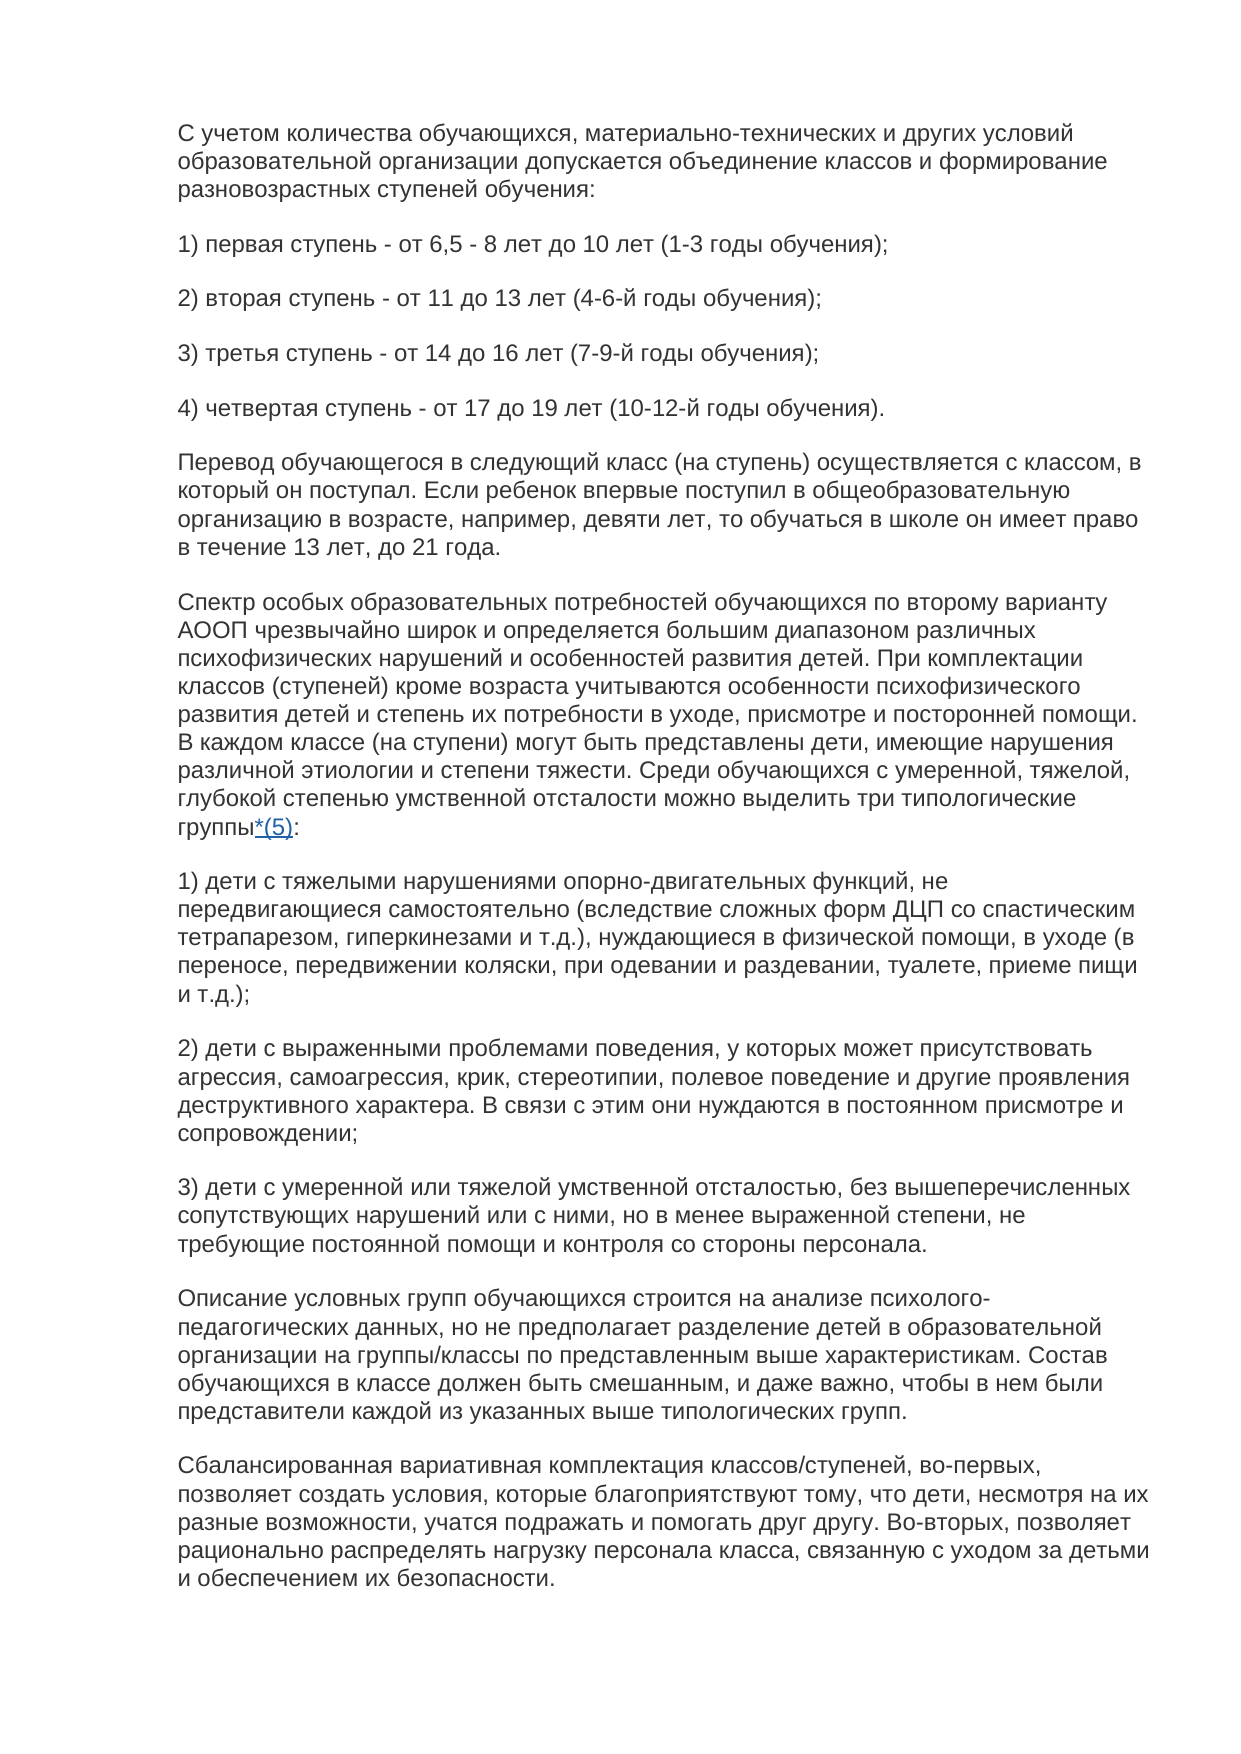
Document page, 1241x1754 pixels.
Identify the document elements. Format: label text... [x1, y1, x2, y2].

text 2) вторая ступень - от 11 до 13 лет (4-6-й годы обучения); [177, 284, 1152, 312]
text Спектр особых образовательных потребностей обучающихся по второму варианту АООП чрезвычайно широк и определяется большим диапазоном различных психофизических нарушений и особенностей развития детей. При комплектации классов (ступеней) кроме возраста учитываются особенности психофизического развития детей и степень их потребности в уходе, присмотре и посторонней помощи. В каждом классе (на ступени) могут быть представлены дети, имеющие нарушения различной этиологии и степени тяжести. Среди обучающихся с умеренной, тяжелой, глубокой степенью умственной отсталости можно выделить три типологические группы*(5): [177, 587, 1152, 840]
text 3) третья ступень - от 14 до 16 лет (7-9-й годы обучения); [177, 338, 1152, 367]
text 1) дети с тяжелыми нарушениями опорно-двигательных функций, не передвигающиеся самостоятельно (вследствие сложных форм ДЦП со спастическим тетрапарезом, гиперкинезами и т.д.), нуждающиеся в физической помощи, в уходе (в переносе, передвижении коляски, при одевании и раздевании, туалете, приеме пищи и т.д.); [177, 867, 1152, 1007]
text Сбалансированная вариативная комплектация классов/ступеней, во-первых, позволяет создать условия, которые благоприятствуют тому, что дети, несмотря на их разные возможности, учатся подражать и помогать друг другу. Во-вторых, позволяет рационально распределять нагрузку персонала класса, связанную с уходом за детьми и обеспечением их безопасности. [177, 1451, 1152, 1592]
text 3) дети с умеренной или тяжелой умственной отсталостью, без вышеперечисленных сопутствующих нарушений или с ними, но в менее выраженной степени, не требующие постоянной помощи и контроля со стороны персонала. [177, 1173, 1152, 1257]
text Описание условных групп обучающихся строится на анализе психолого-педагогических данных, но не предполагает разделение детей в образовательной организации на группы/классы по представленным выше характеристикам. Состав обучающихся в классе должен быть смешанным, и даже важно, чтобы в нем были представители каждой из указанных выше типологических групп. [177, 1284, 1152, 1424]
text 4) четвертая ступень - от 17 до 19 лет (10-12-й годы обучения). [177, 393, 1152, 421]
text С учетом количества обучающихся, материально-технических и других условий образовательной организации допускается объединение классов и формирование разновозрастных ступеней обучения: [177, 118, 1152, 202]
text 2) дети с выраженными проблемами поведения, у которых может присутствовать агрессия, самоагрессия, крик, стереотипии, полевое поведение и другие проявления деструктивного характера. В связи с этим они нуждаются в постоянном присмотре и сопровождении; [177, 1034, 1152, 1146]
text 1) первая ступень - от 6,5 - 8 лет до 10 лет (1-3 годы обучения); [177, 229, 1152, 257]
text Перевод обучающегося в следующий класс (на ступень) осуществляется с классом, в который он поступал. Если ребенок впервые поступил в общеобразовательную организацию в возрасте, например, девяти лет, то обучаться в школе он имеет право в течение 13 лет, до 21 года. [177, 448, 1152, 560]
